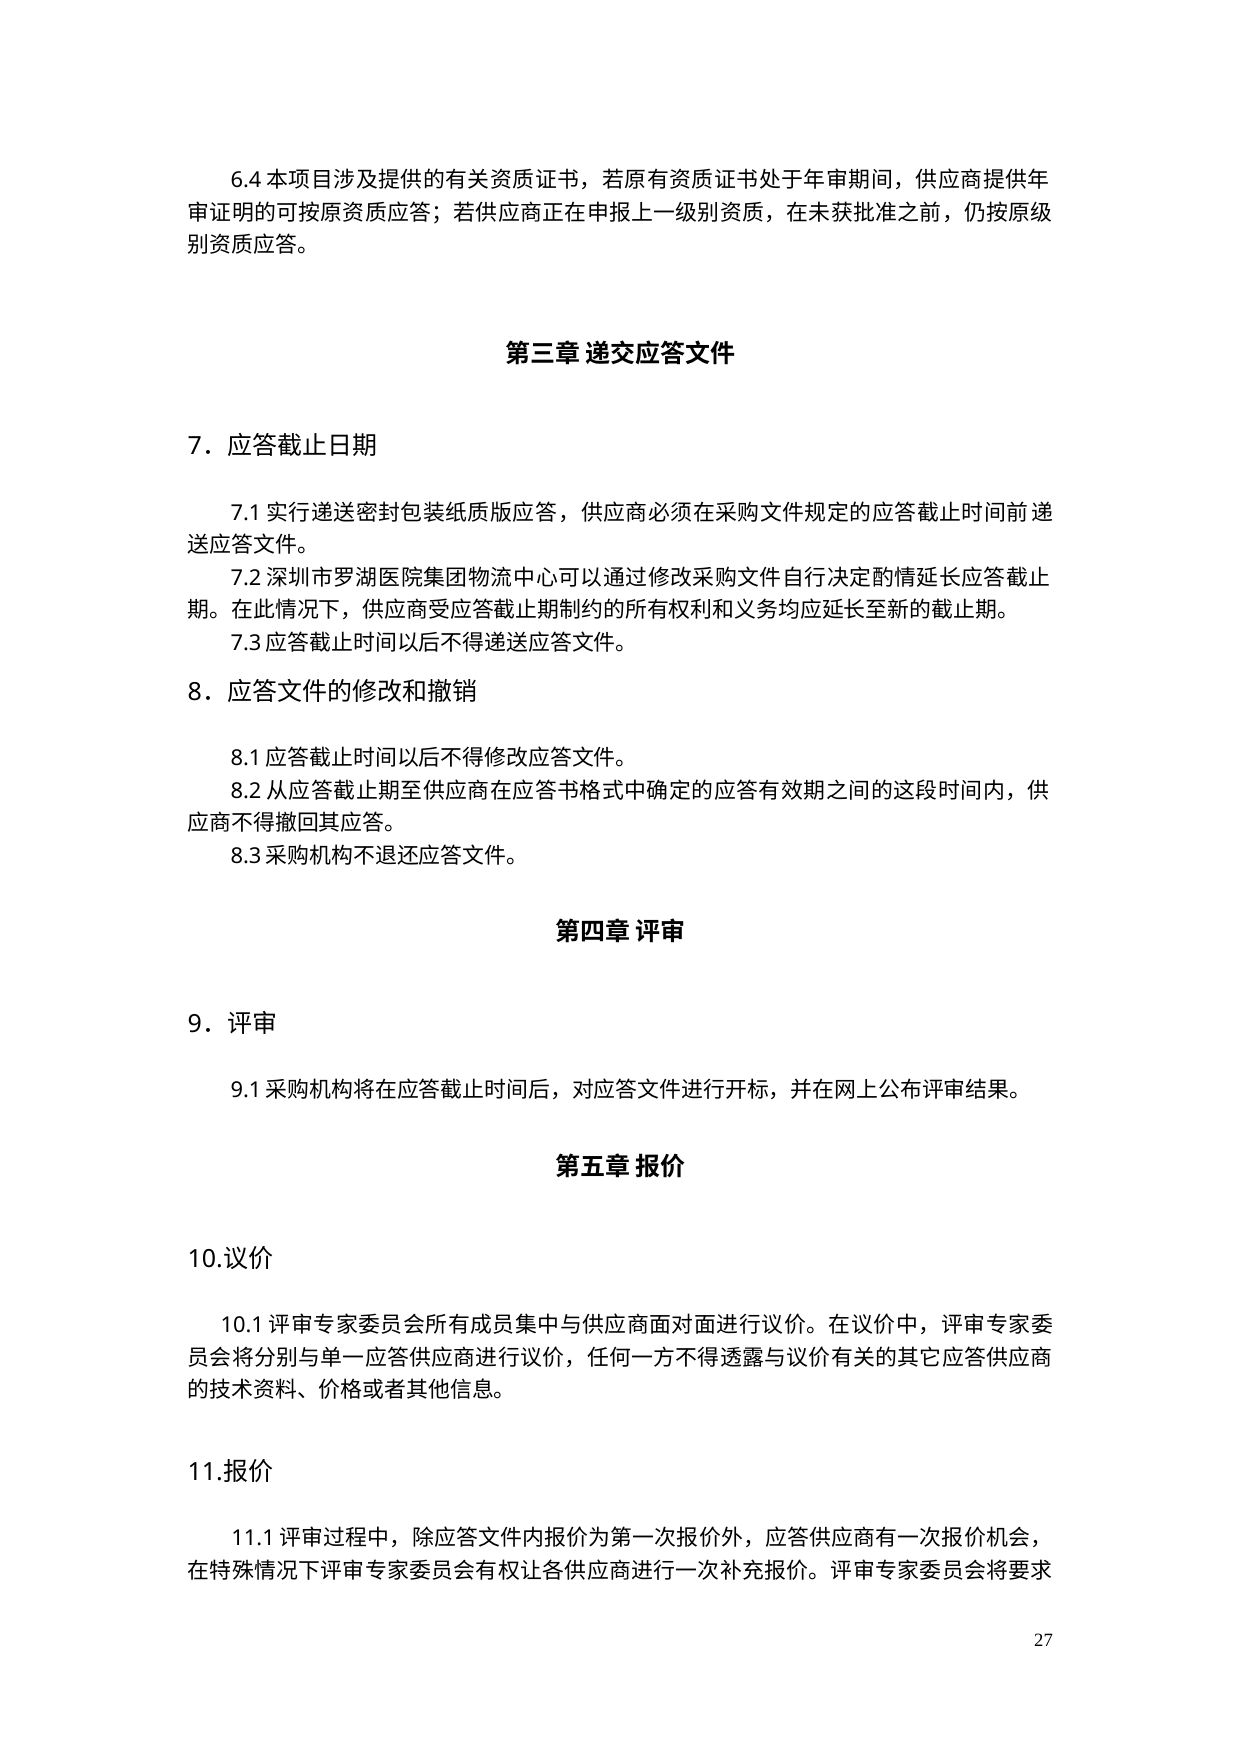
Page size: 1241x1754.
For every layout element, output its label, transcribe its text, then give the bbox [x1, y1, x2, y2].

text 8.1应答截止时间以后不得修改应答文件。 [187, 740, 1053, 772]
text 8．应答文件的修改和撤销 [187, 657, 1053, 722]
text 7.3应答截止时间以后不得递送应答文件。 [187, 624, 1053, 657]
text 7.1实行递送密封包装纸质版应答，供应商必须在采购文件规定的应答截止时间前递送应答文件。 [187, 494, 1053, 559]
text 9.1采购机构将在应答截止时间后，对应答文件进行开标，并在网上公布评审结果。 [187, 1072, 1053, 1105]
subtitle 第三章 递交应答文件 [187, 319, 1053, 384]
text 8.3采购机构不退还应答文件。 [187, 837, 1053, 870]
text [187, 1520, 1053, 1585]
text 10.议价 [187, 1224, 1053, 1289]
subtitle 第五章 报价 [187, 1132, 1053, 1197]
text 11.报价 [187, 1437, 1053, 1502]
text 8.2从应答截止期至供应商在应答书格式中确定的应答有效期之间的这段时间内，供应商不得撤回其应答。 [187, 772, 1053, 837]
text 7.2深圳市罗湖医院集团物流中心可以通过修改采购文件自行决定酌情延长应答截止期。在此情况下，供应商受应答截止期制约的所有权利和义务均应延长至新的截止期。 [187, 559, 1053, 624]
text 7．应答截止日期 [187, 411, 1053, 476]
text 9．评审 [187, 989, 1053, 1054]
text 6.4本项目涉及提供的有关资质证书，若原有资质证书处于年审期间，供应商提供年审证明的可按原资质应答；若供应商正在申报上一级别资质，在未获批准之前，仍按原级别资质应答。 [187, 162, 1053, 259]
text 10.1评审专家委员会所有成员集中与供应商面对面进行议价。在议价中，评审专家委员会将分别与单一应答供应商进行议价，任何一方不得透露与议价有关的其它应答供应商的技术资料、价格或者其他信息。 [187, 1307, 1053, 1404]
subtitle 第四章 评审 [187, 897, 1053, 962]
